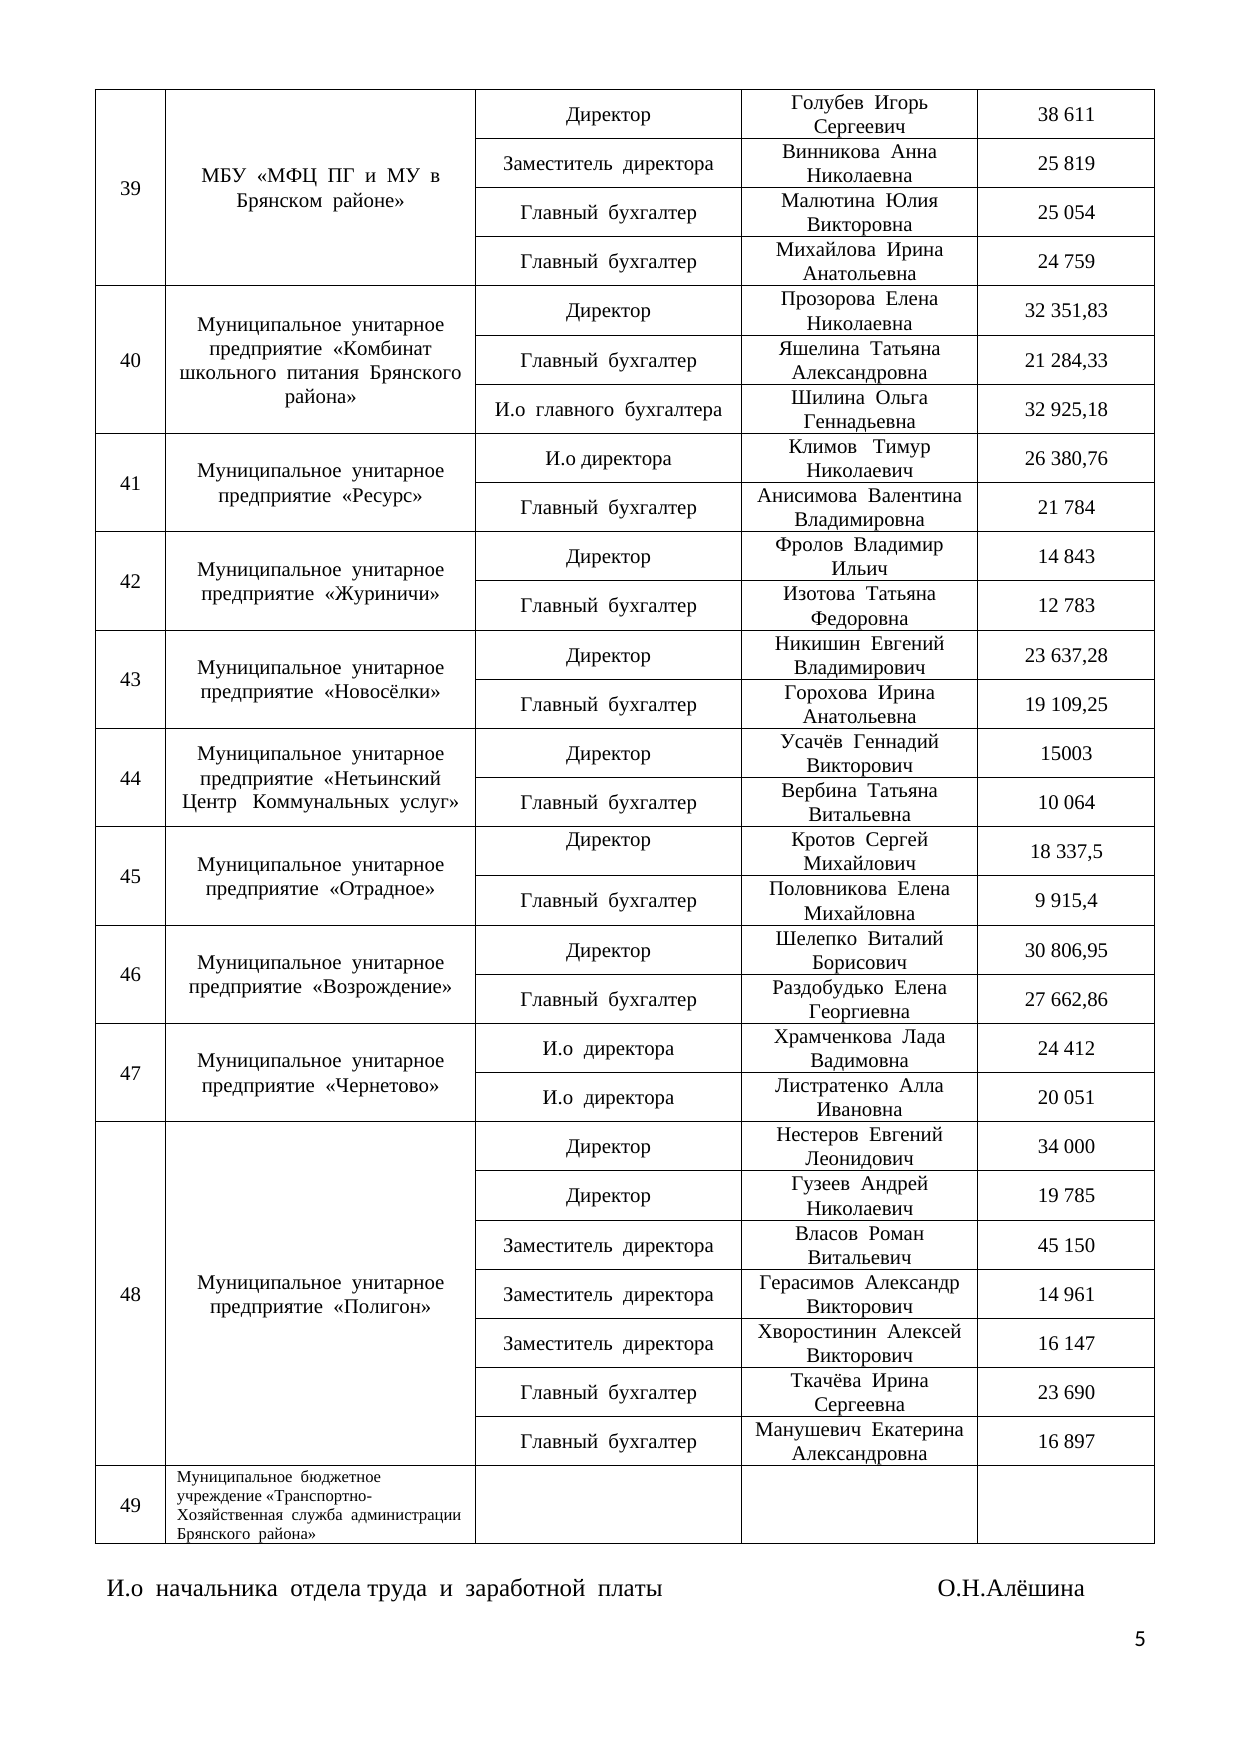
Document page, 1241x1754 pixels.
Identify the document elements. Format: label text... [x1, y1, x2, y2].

table_cell 34 000 [978, 1122, 1154, 1170]
table_cell 10 064 [978, 778, 1154, 826]
table_cell Муниципальное унитарное предприятие «Новосёлки» [166, 631, 475, 728]
text И.о начальника отдела труда и заработной платы О.Н.Алёшина [106, 1573, 1146, 1602]
table_cell Муниципальное унитарное предприятие «Журиничи» [166, 532, 475, 629]
table_cell 46 [96, 926, 165, 1023]
table_cell 21 284,33 [978, 336, 1154, 384]
table_cell Заместитель директора [476, 1270, 741, 1318]
table_cell Манушевич Екатерина Александровна [742, 1417, 977, 1465]
table_cell [476, 1466, 741, 1543]
table_cell Раздобудько Елена Георгиевна [742, 975, 977, 1023]
table_cell 41 [96, 434, 165, 531]
table_cell И.о директора [476, 1073, 741, 1121]
table_cell 45 [96, 827, 165, 924]
table_cell Шелепко Виталий Борисович [742, 926, 977, 974]
table_cell 49 [96, 1466, 165, 1543]
table_cell Нестеров Евгений Леонидович [742, 1122, 977, 1170]
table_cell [476, 139, 741, 187]
table_cell Хворостинин Алексей Викторович [742, 1319, 977, 1367]
table_cell Директор [476, 90, 741, 138]
table_cell Главный бухгалтер [476, 188, 741, 236]
table_cell Директор [476, 1171, 741, 1219]
table_cell Кротов Сергей Михайлович [742, 827, 977, 875]
table_cell 15003 [978, 729, 1154, 777]
table_cell Власов Роман Витальевич [742, 1221, 977, 1269]
table_cell И.о директора [476, 434, 741, 482]
table_cell 32 351,83 [978, 286, 1154, 334]
table_cell 27 662,86 [978, 975, 1154, 1023]
table_cell Половникова Елена Михайловна [742, 876, 977, 924]
table_cell 21 784 [978, 483, 1154, 531]
table_cell 40 [96, 286, 165, 433]
table_cell 19 109,25 [978, 680, 1154, 728]
table_cell Храмченкова Лада Вадимовна [742, 1024, 977, 1072]
table_cell Горохова Ирина Анатольевна [742, 680, 977, 728]
table_cell Директор [476, 286, 741, 334]
table_cell Директор [476, 827, 741, 875]
table_cell 25 819 [978, 139, 1154, 187]
table_cell Главный бухгалтер [476, 680, 741, 728]
table_cell 39 [96, 90, 165, 285]
table_cell 38 611 [978, 90, 1154, 138]
table_cell Малютина Юлия Викторовна [742, 188, 977, 236]
table_cell 12 783 [978, 581, 1154, 629]
table_cell Фролов Владимир Ильич [742, 532, 977, 580]
table_cell 42 [96, 532, 165, 629]
table_cell Главный бухгалтер [476, 483, 741, 531]
table_cell Голубев Игорь Сергеевич [742, 90, 977, 138]
table_cell Михайлова Ирина Анатольевна [742, 237, 977, 285]
table_cell Винникова Анна Николаевна [742, 139, 977, 187]
table_cell Директор [476, 729, 741, 777]
table_cell [742, 1466, 977, 1543]
table_cell 26 380,76 [978, 434, 1154, 482]
table_cell 43 [96, 631, 165, 728]
table_cell 14 843 [978, 532, 1154, 580]
table_cell И.о главного бухгалтера [476, 385, 741, 433]
table_cell Директор [476, 1122, 741, 1170]
table_cell Муниципальное унитарное предприятие «Отрадное» [166, 827, 475, 924]
table_cell Анисимова Валентина Владимировна [742, 483, 977, 531]
table_cell 23 637,28 [978, 631, 1154, 679]
table_cell Муниципальное унитарное предприятие «Комбинат школьного питания Брянского района» [166, 286, 475, 433]
table_cell 16 147 [978, 1319, 1154, 1367]
table_cell Главный бухгалтер [476, 1368, 741, 1416]
table_cell 19 785 [978, 1171, 1154, 1219]
table_cell 23 690 [978, 1368, 1154, 1416]
table_cell 32 925,18 [978, 385, 1154, 433]
table_cell [978, 1466, 1154, 1543]
table_cell Главный бухгалтер [476, 581, 741, 629]
table_cell МБУ «МФЦ ПГ и МУ в Брянском районе» [166, 90, 475, 285]
table_cell 20 051 [978, 1073, 1154, 1121]
table_cell Муниципальное унитарное предприятие «Возрождение» [166, 926, 475, 1023]
table_cell Заместитель директора [476, 1319, 741, 1367]
table_cell 25 054 [978, 188, 1154, 236]
table_cell Главный бухгалтер [476, 1417, 741, 1465]
table_cell Главный бухгалтер [476, 876, 741, 924]
table_cell Муниципальное унитарное предприятие «Чернетово» [166, 1024, 475, 1121]
table_cell 24 412 [978, 1024, 1154, 1072]
table_cell Директор [476, 532, 741, 580]
table_cell Муниципальное унитарное предприятие «Ресурс» [166, 434, 475, 531]
table_cell Главный бухгалтер [476, 975, 741, 1023]
table_cell Климов Тимур Николаевич [742, 434, 977, 482]
table_cell Герасимов Александр Викторович [742, 1270, 977, 1318]
table_cell Заместитель директора [476, 1221, 741, 1269]
table_cell 44 [96, 729, 165, 826]
table_cell 18 337,5 [978, 827, 1154, 875]
table_cell Яшелина Татьяна Александровна [742, 336, 977, 384]
table_cell Прозорова Елена Николаевна [742, 286, 977, 334]
table_cell Листратенко Алла Ивановна [742, 1073, 977, 1121]
table_cell Усачёв Геннадий Викторович [742, 729, 977, 777]
table_cell 9 915,4 [978, 876, 1154, 924]
table_cell 47 [96, 1024, 165, 1121]
table_cell 14 961 [978, 1270, 1154, 1318]
table_cell Шилина Ольга Геннадьевна [742, 385, 977, 433]
table_cell Никишин Евгений Владимирович [742, 631, 977, 679]
table_cell Гузеев Андрей Николаевич [742, 1171, 977, 1219]
table_cell 16 897 [978, 1417, 1154, 1465]
table_cell 45 150 [978, 1221, 1154, 1269]
table_cell Главный бухгалтер [476, 778, 741, 826]
table_cell Муниципальное бюджетное учреждение «Транспортно-Хозяйственная служба администрации Брянского района» [166, 1466, 475, 1543]
table_cell 24 759 [978, 237, 1154, 285]
table_cell Муниципальное унитарное предприятие «Полигон» [166, 1122, 475, 1465]
table_cell Главный бухгалтер [476, 336, 741, 384]
table_cell Главный бухгалтер [476, 237, 741, 285]
table_cell Вербина Татьяна Витальевна [742, 778, 977, 826]
table_cell 48 [96, 1122, 165, 1465]
table_cell И.о директора [476, 1024, 741, 1072]
table_cell Директор [476, 926, 741, 974]
table_cell 30 806,95 [978, 926, 1154, 974]
table_cell Муниципальное унитарное предприятие «Нетьинский Центр Коммунальных услуг» [166, 729, 475, 826]
table_cell Директор [476, 631, 741, 679]
table_cell Изотова Татьяна Федоровна [742, 581, 977, 629]
table_cell Ткачёва Ирина Сергеевна [742, 1368, 977, 1416]
